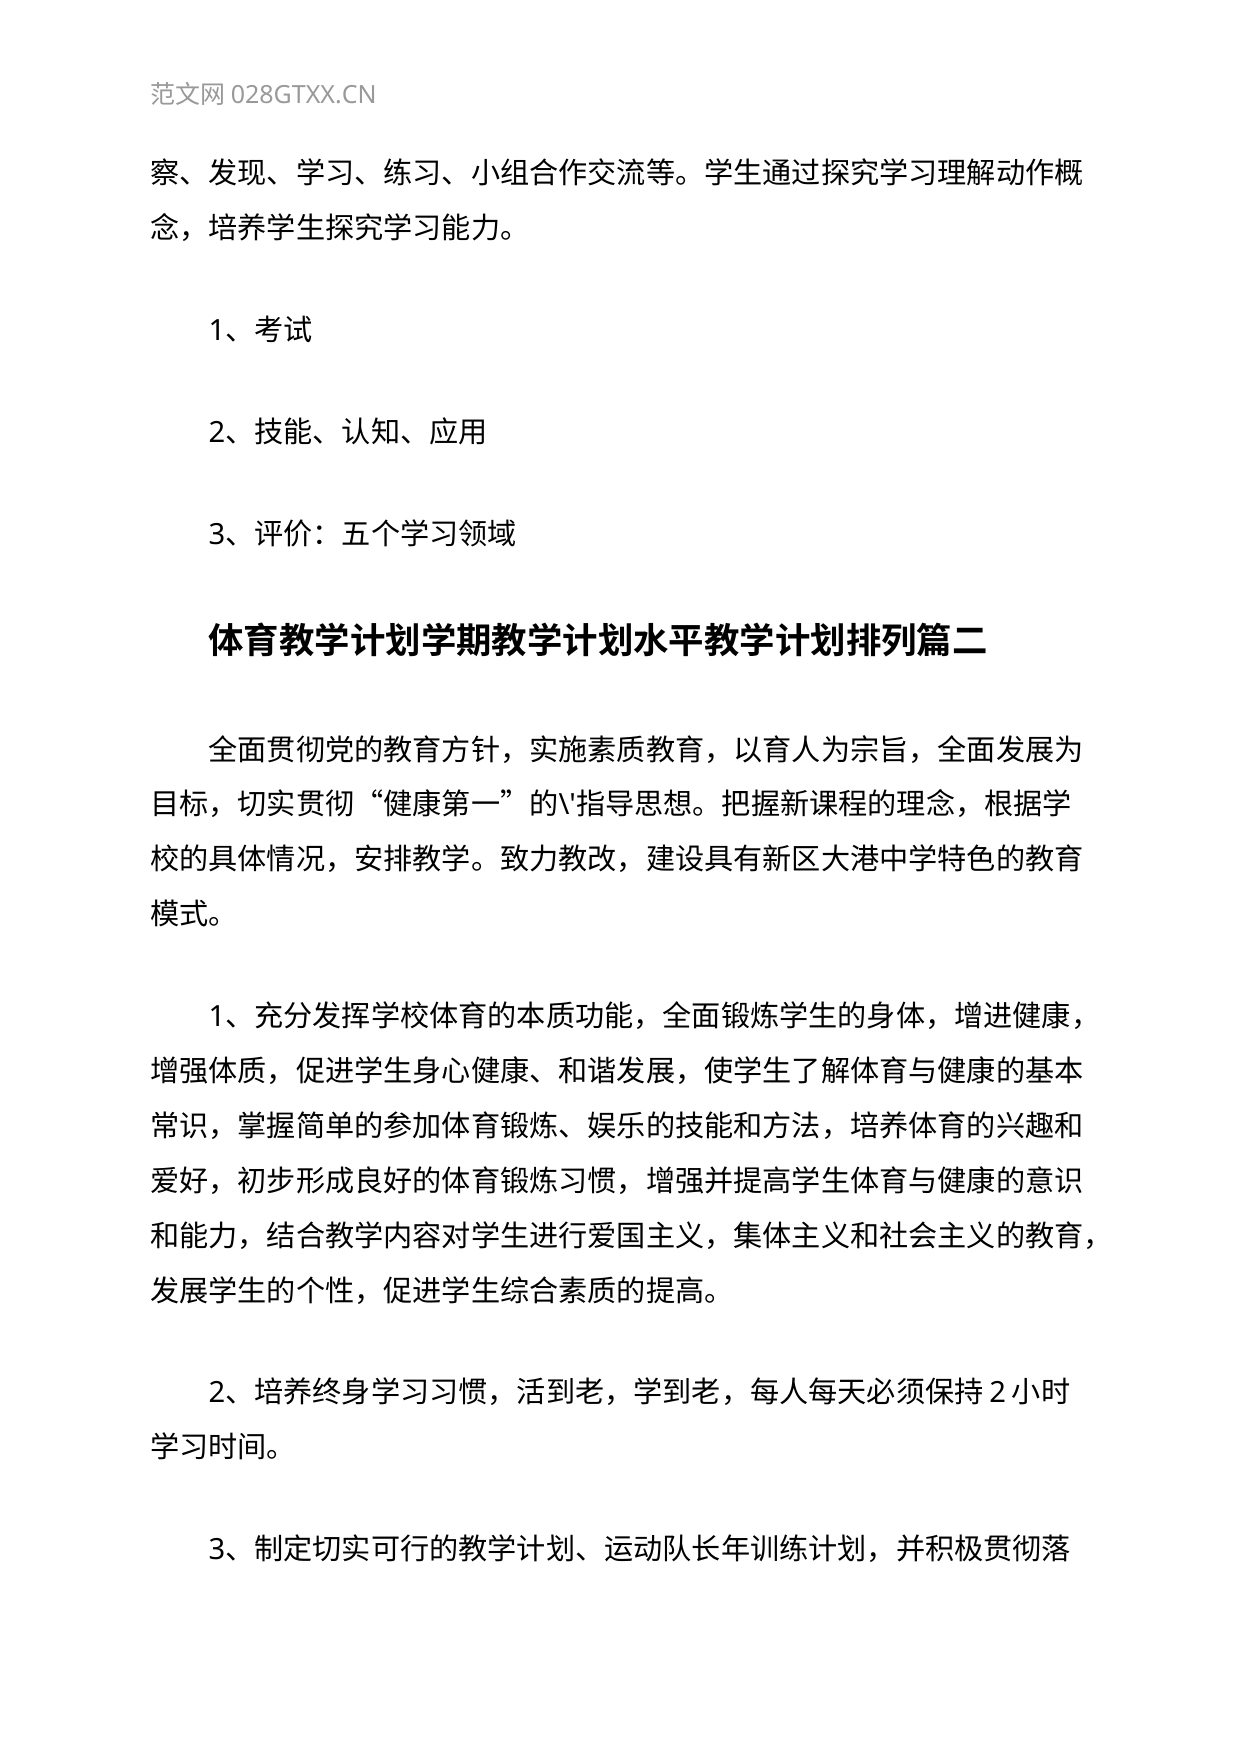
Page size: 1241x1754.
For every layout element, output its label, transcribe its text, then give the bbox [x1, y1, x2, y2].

text 全面贯彻党的教育方针，实施素质教育，以育人为宗旨，全面发展为目标，切实贯彻“健康第一”的\'指导思想。把握新课程的理念，根据学校的具体情况，安排教学。致力教改，建设具有新区大港中学特色的教育模式。 [150, 726, 1090, 933]
text 1、充分发挥学校体育的本质功能，全面锻炼学生的身体，增进健康，增强体质，促进学生身心健康、和谐发展，使学生了解体育与健康的基本常识，掌握简单的参加体育锻炼、娱乐的技能和方法，培养体育的兴趣和爱好，初步形成良好的体育锻炼习惯，增强并提高学生体育与健康的意识和能力，结合教学内容对学生进行爱国主义，集体主义和社会主义的教育，发展学生的个性，促进学生综合素质的提高。 [150, 993, 1090, 1309]
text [150, 1526, 1090, 1568]
text 3、评价：五个学习领域 [150, 511, 1090, 553]
text 1、考试 [150, 307, 1090, 349]
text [150, 150, 1090, 247]
text 2、培养终身学习习惯，活到老，学到老，每人每天必须保持2小时学习时间。 [150, 1369, 1090, 1466]
text 体育教学计划学期教学计划水平教学计划排列篇二 [150, 613, 1090, 664]
text 2、技能、认知、应用 [150, 409, 1090, 451]
